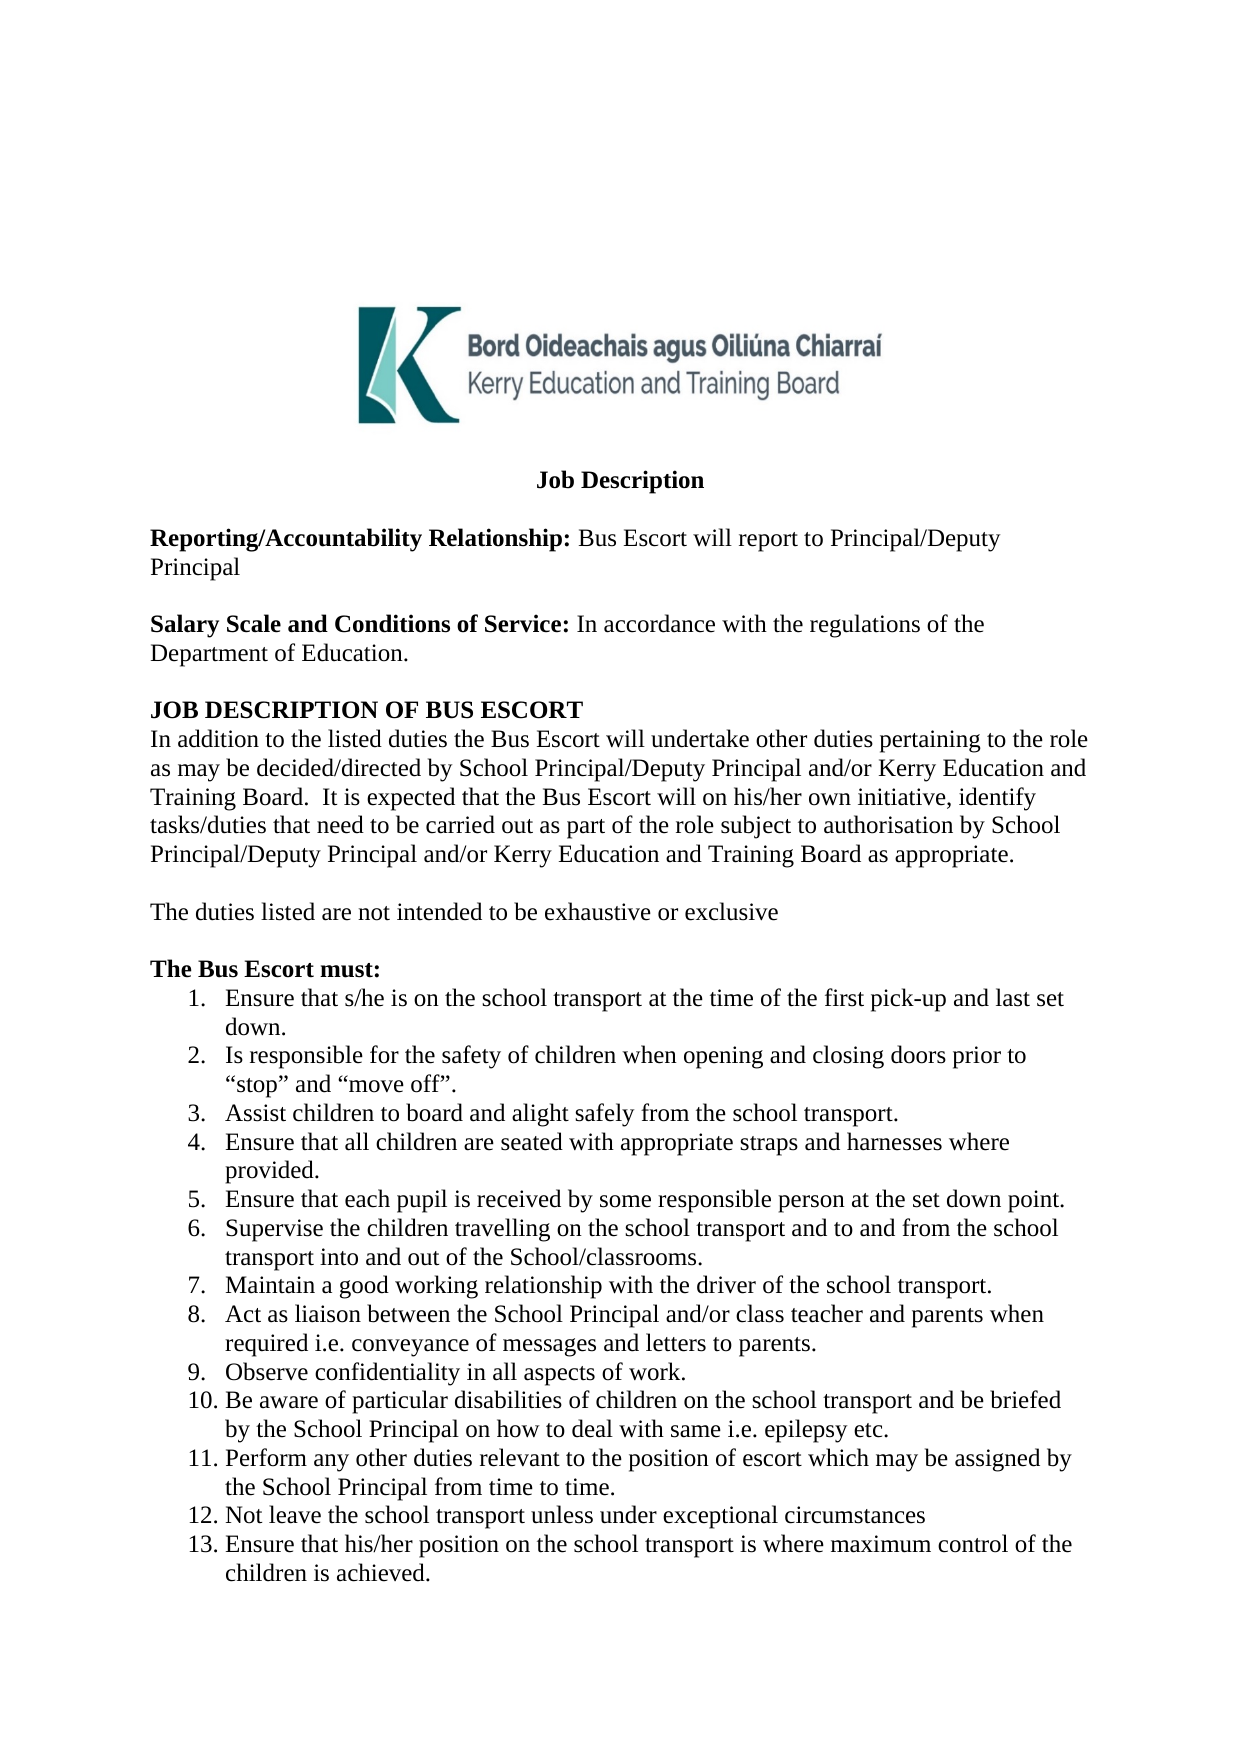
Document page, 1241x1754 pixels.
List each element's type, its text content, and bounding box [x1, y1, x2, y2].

list Is responsible for the safety of children when opening and closing doors prior to “stop” and “move off”. [187, 1041, 1090, 1098]
list Ensure that s/he is on the school transport at the time of the first pick-up and last set down. [187, 983, 1090, 1041]
list Ensure that all children are seated with appropriate straps and harnesses where provided. [187, 1127, 1090, 1184]
list Not leave the school transport unless under exceptional circumstances [187, 1501, 1090, 1529]
picture [344, 293, 896, 437]
list Supervise the children travelling on the school transport and to and from the school transport into and out of the School/classrooms. [187, 1213, 1090, 1271]
text In addition to the listed duties the Bus Escort will undertake other duties pertaining to the role as may be decided/directed by School Principal/Deputy Principal and/or Kerry Education and Training Board. It is expected that the Bus Escort will on his/her own initiative, identify tasks/duties that need to be carried out as part of the role subject to authorisation by School Principal/Deputy Principal and/or Kerry Education and Training Board as appropriate. [150, 724, 1090, 868]
text Salary Scale and Conditions of Service: In accordance with the regulations of the Department of Education. [150, 609, 1090, 667]
list Ensure that each pupil is received by some responsible person at the set down point. [187, 1184, 1090, 1213]
text The duties listed are not intended to be exhaustive or exclusive [150, 897, 1090, 926]
list Observe confidentiality in all aspects of work. [187, 1357, 1090, 1386]
list Maintain a good working relationship with the driver of the school transport. [187, 1271, 1090, 1299]
list Act as liaison between the School Principal and/or class teacher and parents when required i.e. conveyance of messages and letters to parents. [187, 1299, 1090, 1357]
text The Bus Escort must: [150, 954, 1090, 983]
text JOB DESCRIPTION OF BUS ESCORT [150, 696, 1090, 724]
list Perform any other duties relevant to the position of escort which may be assigned by the School Principal from time to time. [187, 1443, 1090, 1501]
list Assist children to board and alight safely from the school transport. [187, 1098, 1090, 1127]
text Job Description [150, 466, 1090, 494]
list Be aware of particular disabilities of children on the school transport and be briefed by the School Principal on how to deal with same i.e. epilepsy etc. [187, 1386, 1090, 1443]
text Reporting/Accountability Relationship: Bus Escort will report to Principal/Deputy Principal [150, 523, 1090, 581]
list Ensure that his/her position on the school transport is where maximum control of the children is achieved. [187, 1529, 1090, 1587]
